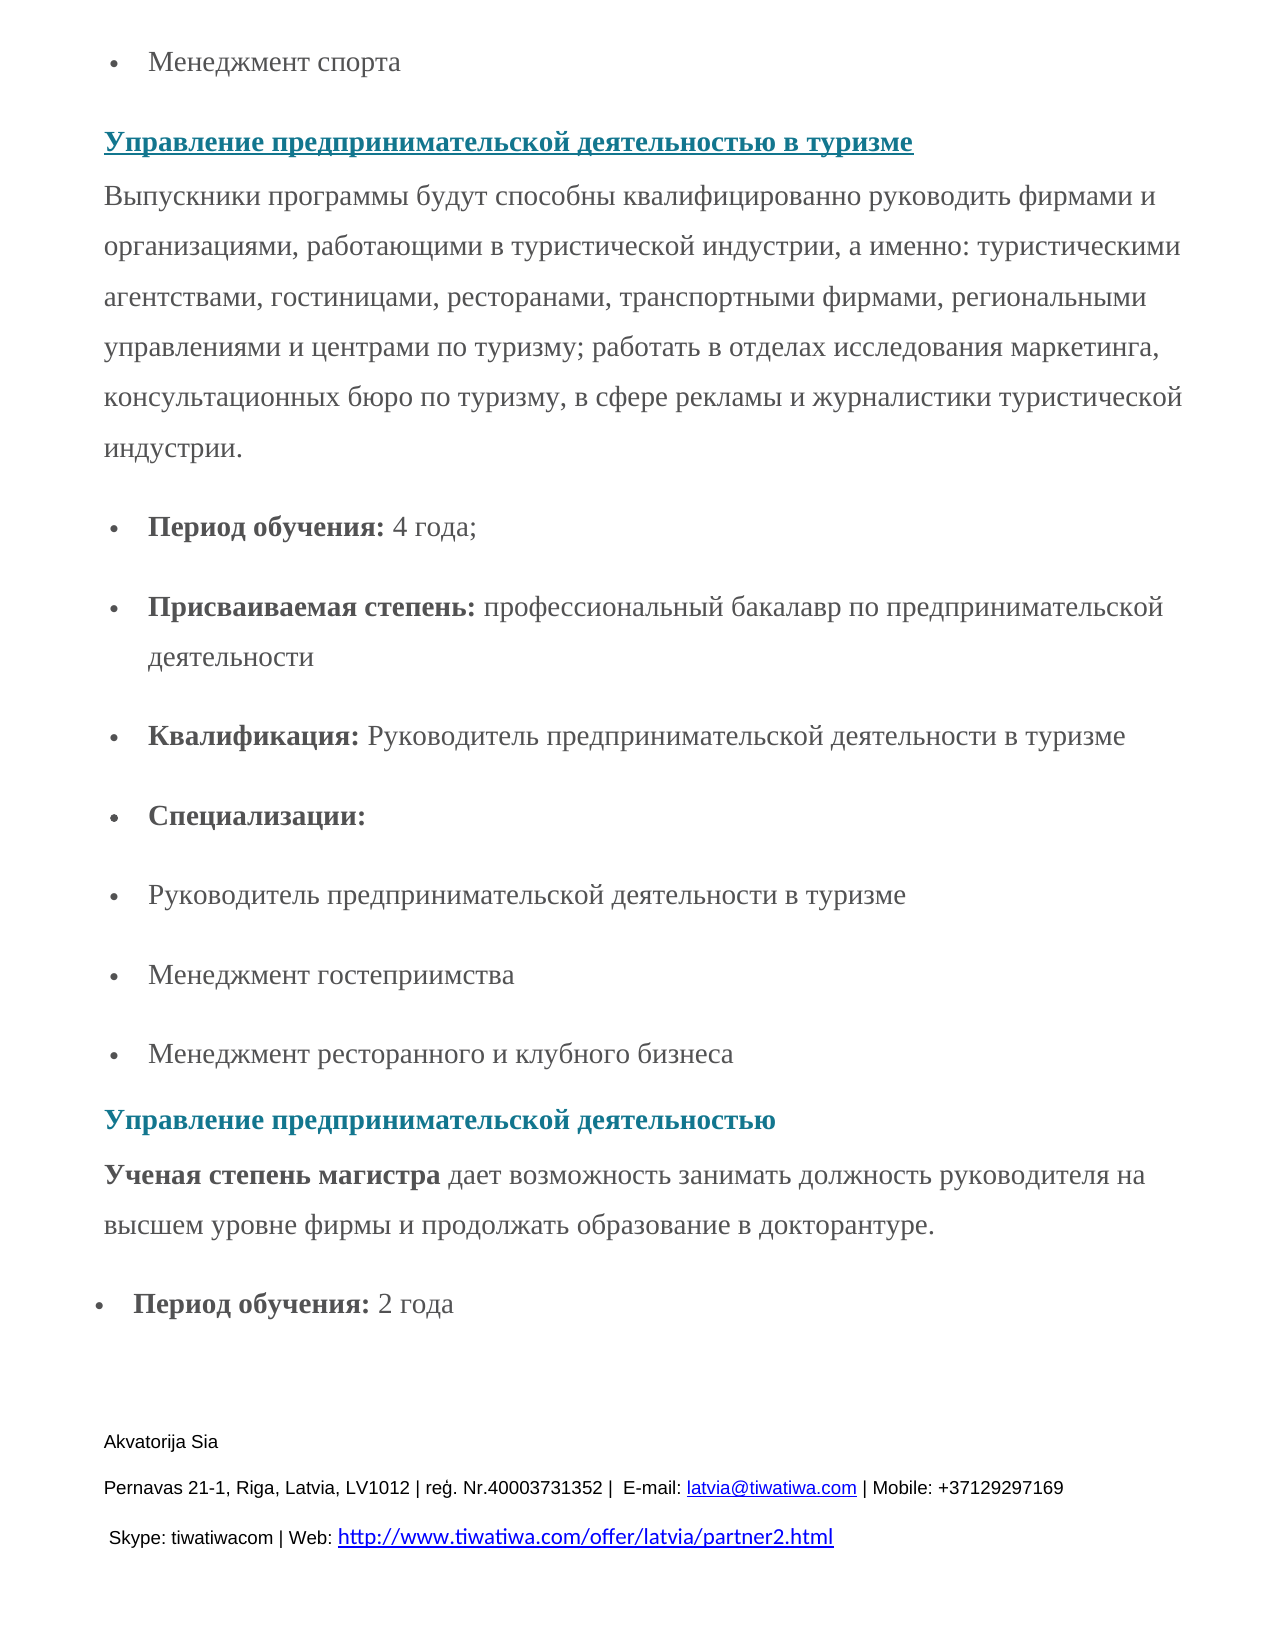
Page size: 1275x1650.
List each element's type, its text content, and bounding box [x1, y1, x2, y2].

list Специализации: [110, 798, 1196, 832]
list Период обучения: 4 года; [110, 509, 1196, 543]
list Квалификация: Руководитель предпринимательской деятельности в туризме [110, 718, 1196, 752]
list Менеджмент ресторанного и клубного бизнеса [110, 1036, 1196, 1070]
text Ученая степень магистра дает возможность занимать должность руководителя на высшем уровне фирмы и продолжать образование в докторантуре. [103, 1157, 1196, 1241]
list Менеджмент спорта [110, 44, 1196, 78]
list Присваиваемая степень: профессиональный бакалавр по предпринимательской деятельности [110, 589, 1196, 673]
text Управление предпринимательской деятельностью [103, 1102, 1196, 1136]
list Руководитель предпринимательской деятельности в туризме [110, 877, 1196, 911]
text Выпускники программы будут способны квалифицированно руководить фирмами и организациями, работающими в туристической индустрии, а именно: туристическими агентствами, гостиницами, ресторанами, транспортными фирмами, региональными управлениями и центрами по туризму; работать в отделах исследования маркетинга, консультационных бюро по туризму, в сфере рекламы и журналистики туристической индустрии. [103, 178, 1196, 463]
list Менеджмент гостеприимства [110, 957, 1196, 991]
text Управление предпринимательской деятельностью в туризме [103, 124, 1196, 157]
list Период обучения: 2 года [96, 1287, 1196, 1320]
